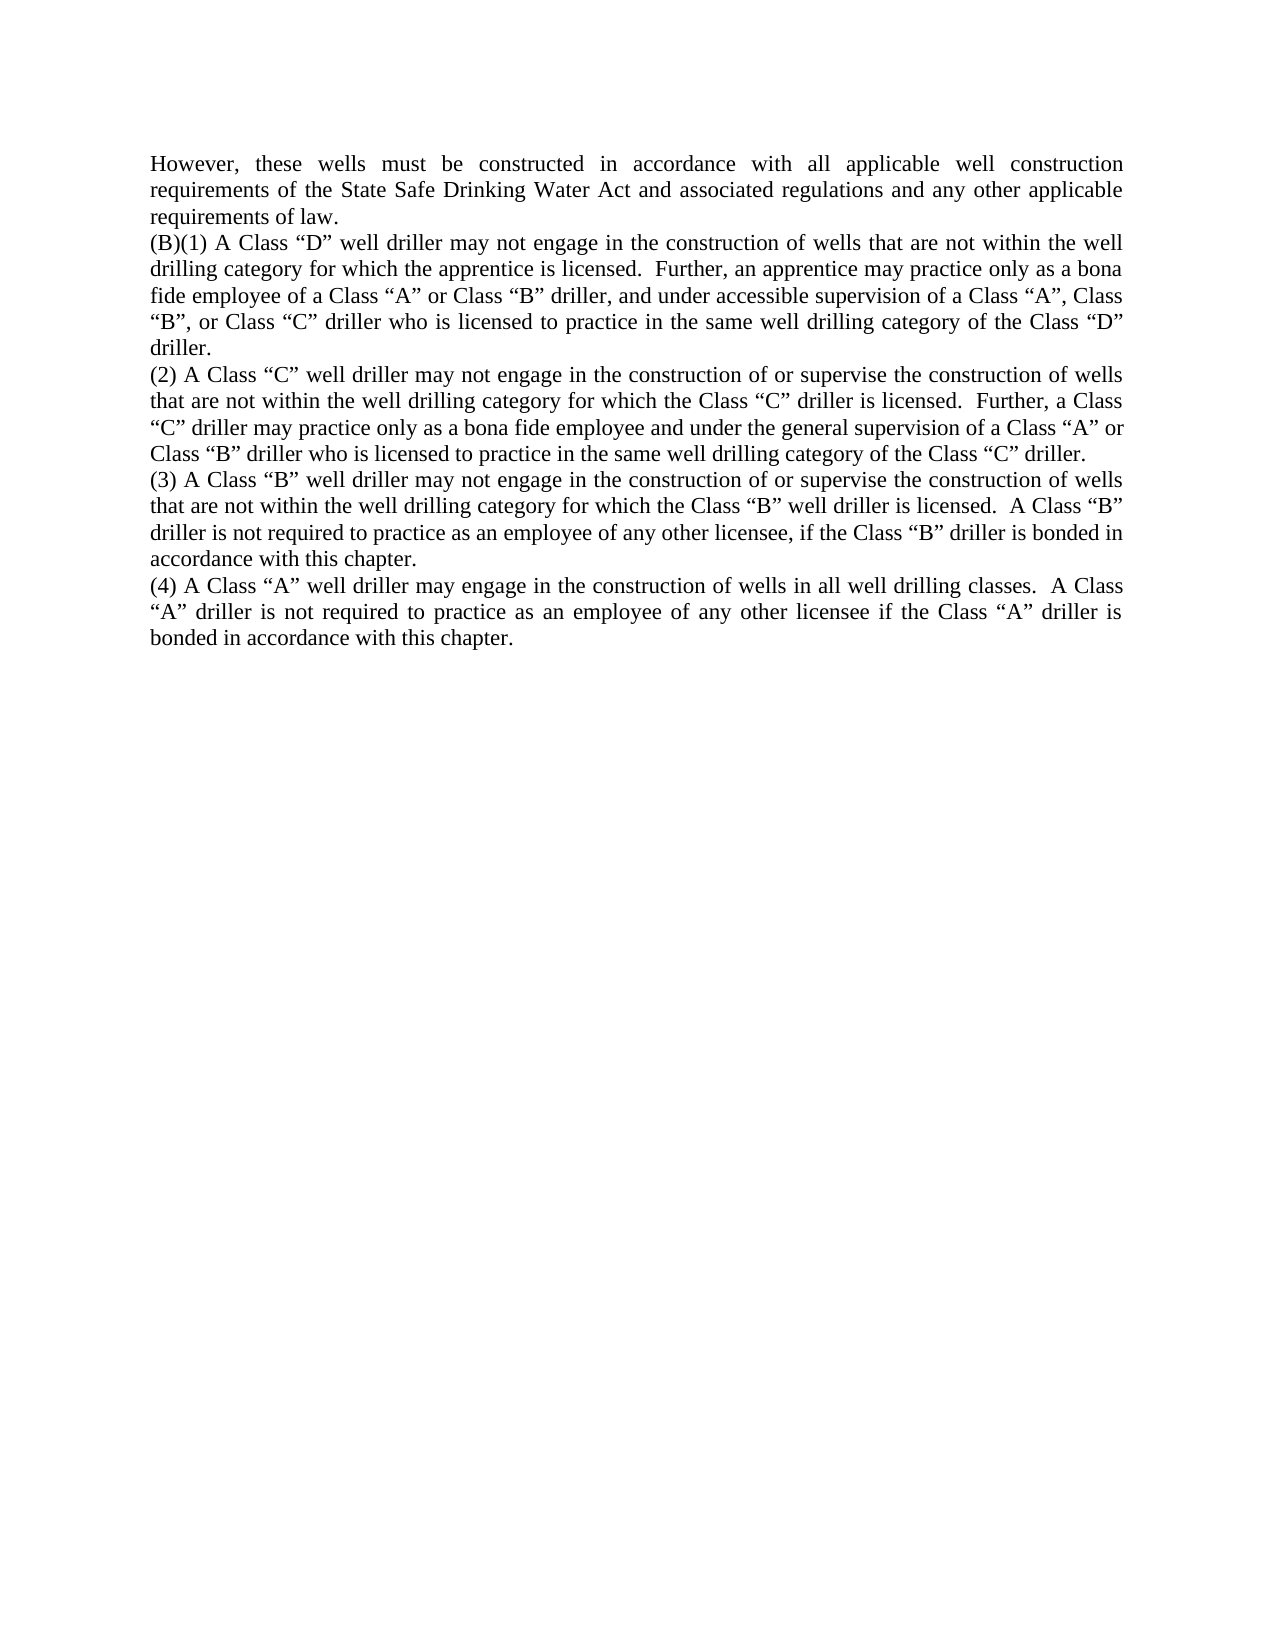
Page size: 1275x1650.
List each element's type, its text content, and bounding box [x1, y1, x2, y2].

text (3) A Class “B” well driller may not engage in the construction of or supervise the construction of wells that are not within the well drilling category for which the Class “B” well driller is licensed. A Class “B” driller is not required to practice as an employee of any other licensee, if the Class “B” driller is bonded in accordance with this chapter. [150, 466, 1125, 572]
text (2) A Class “C” well driller may not engage in the construction of or supervise the construction of wells that are not within the well drilling category for which the Class “C” driller is licensed. Further, a Class “C” driller may practice only as a bona fide employee and under the general supervision of a Class “A” or Class “B” driller who is licensed to practice in the same well drilling category of the Class “C” driller. [150, 361, 1125, 466]
text (4) A Class “A” well driller may engage in the construction of wells in all well drilling classes. A Class “A” driller is not required to practice as an employee of any other licensee if the Class “A” driller is bonded in accordance with this chapter. [150, 572, 1125, 651]
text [150, 150, 1125, 229]
text (B)(1) A Class “D” well driller may not engage in the construction of wells that are not within the well drilling category for which the apprentice is licensed. Further, an apprentice may practice only as a bona fide employee of a Class “A” or Class “B” driller, and under accessible supervision of a Class “A”, Class “B”, or Class “C” driller who is licensed to practice in the same well drilling category of the Class “D” driller. [150, 229, 1125, 361]
